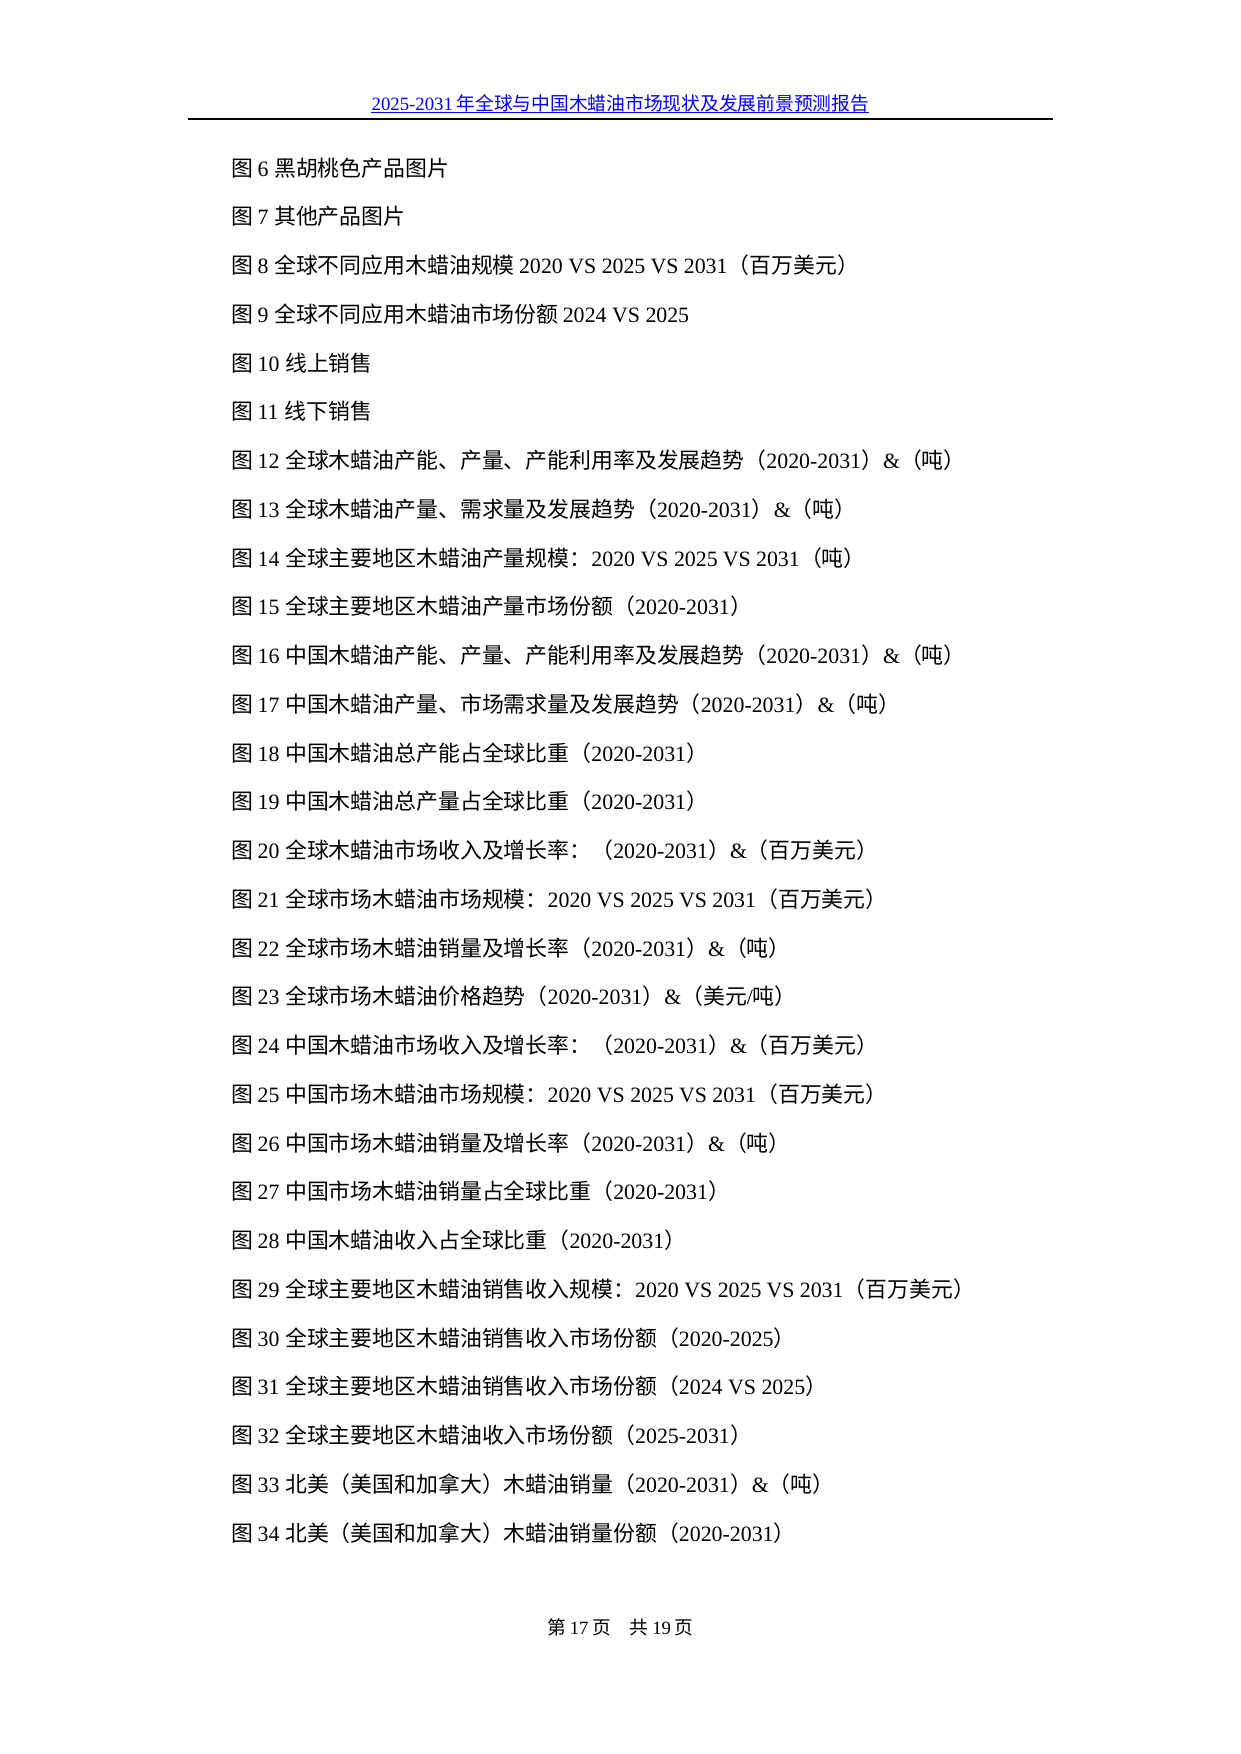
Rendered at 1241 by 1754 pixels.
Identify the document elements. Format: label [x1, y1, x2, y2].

text [187, 150, 1053, 1548]
